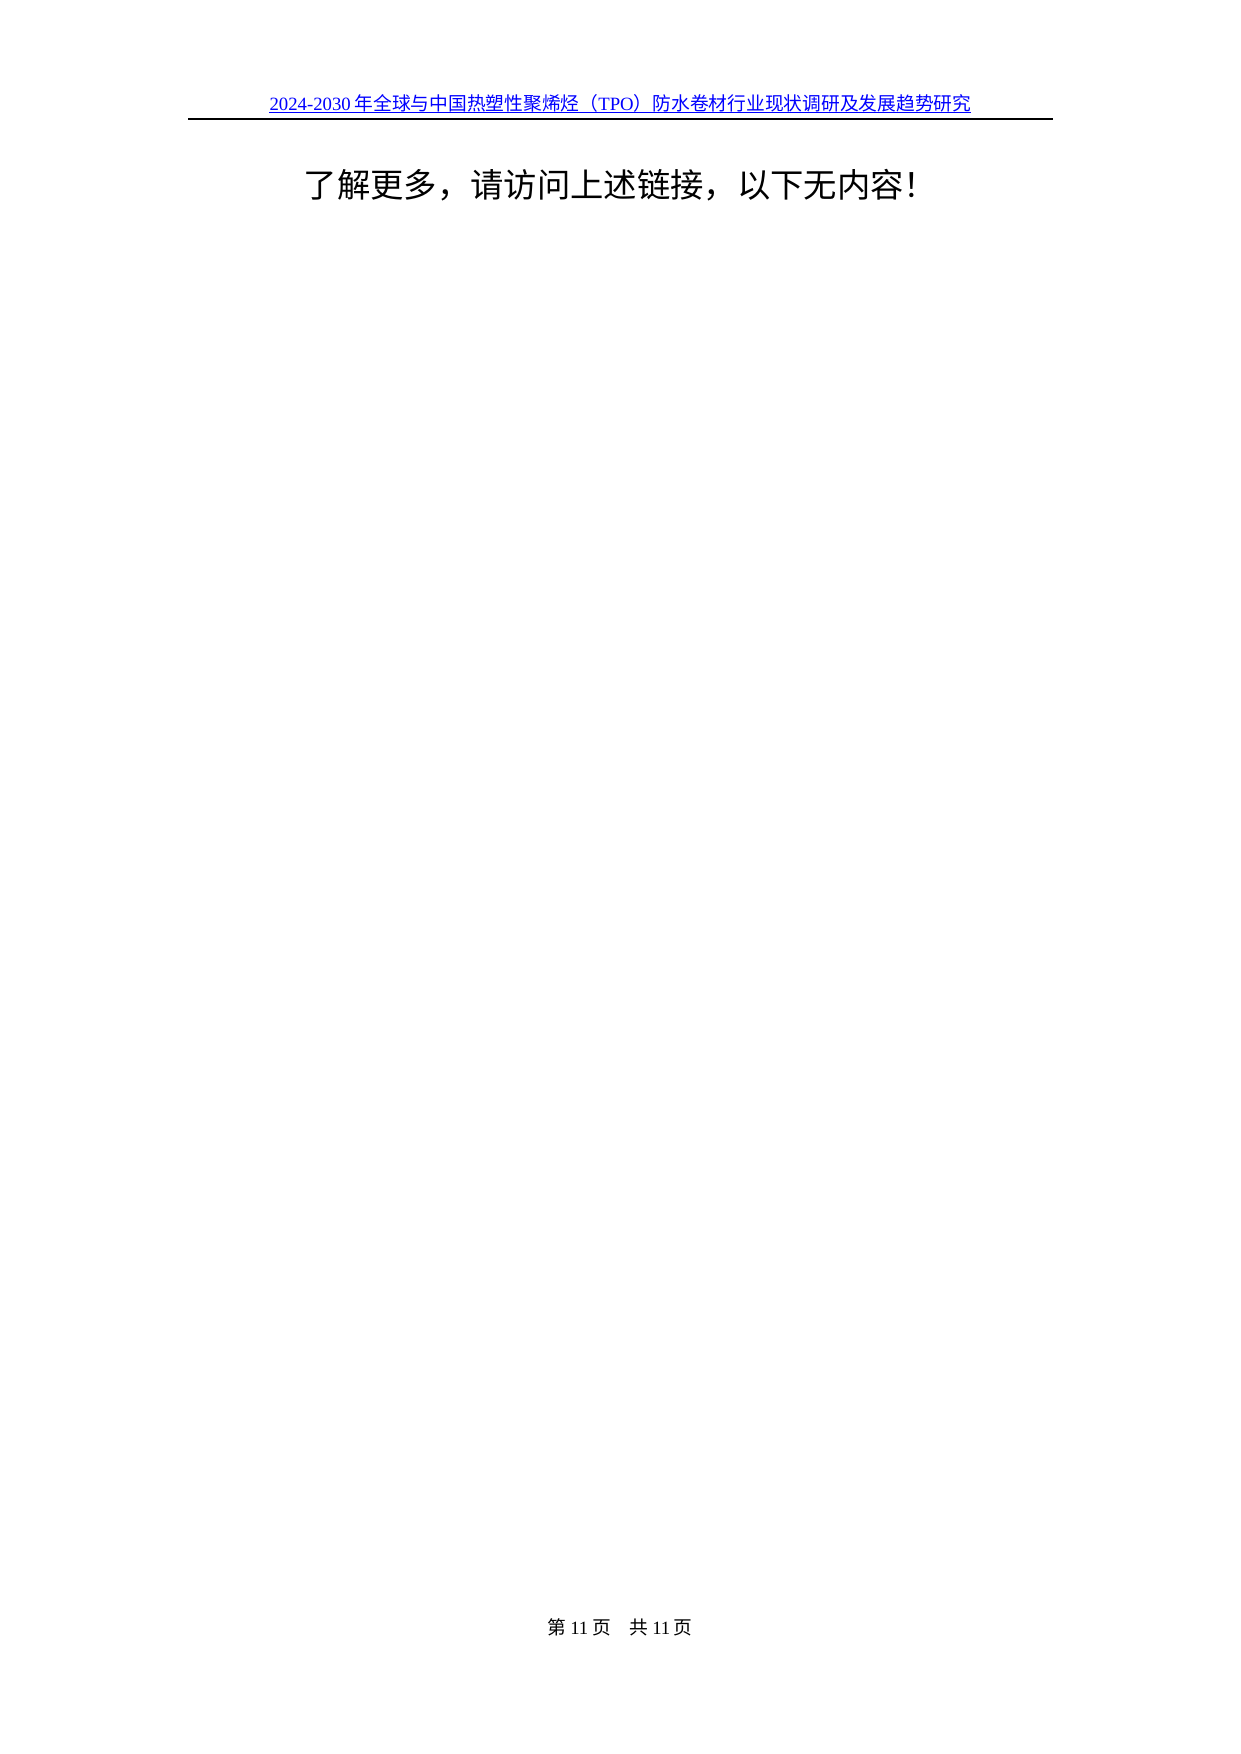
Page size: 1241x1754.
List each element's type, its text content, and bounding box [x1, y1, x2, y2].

title 了解更多，请访问上述链接，以下无内容！ [187, 150, 1053, 215]
